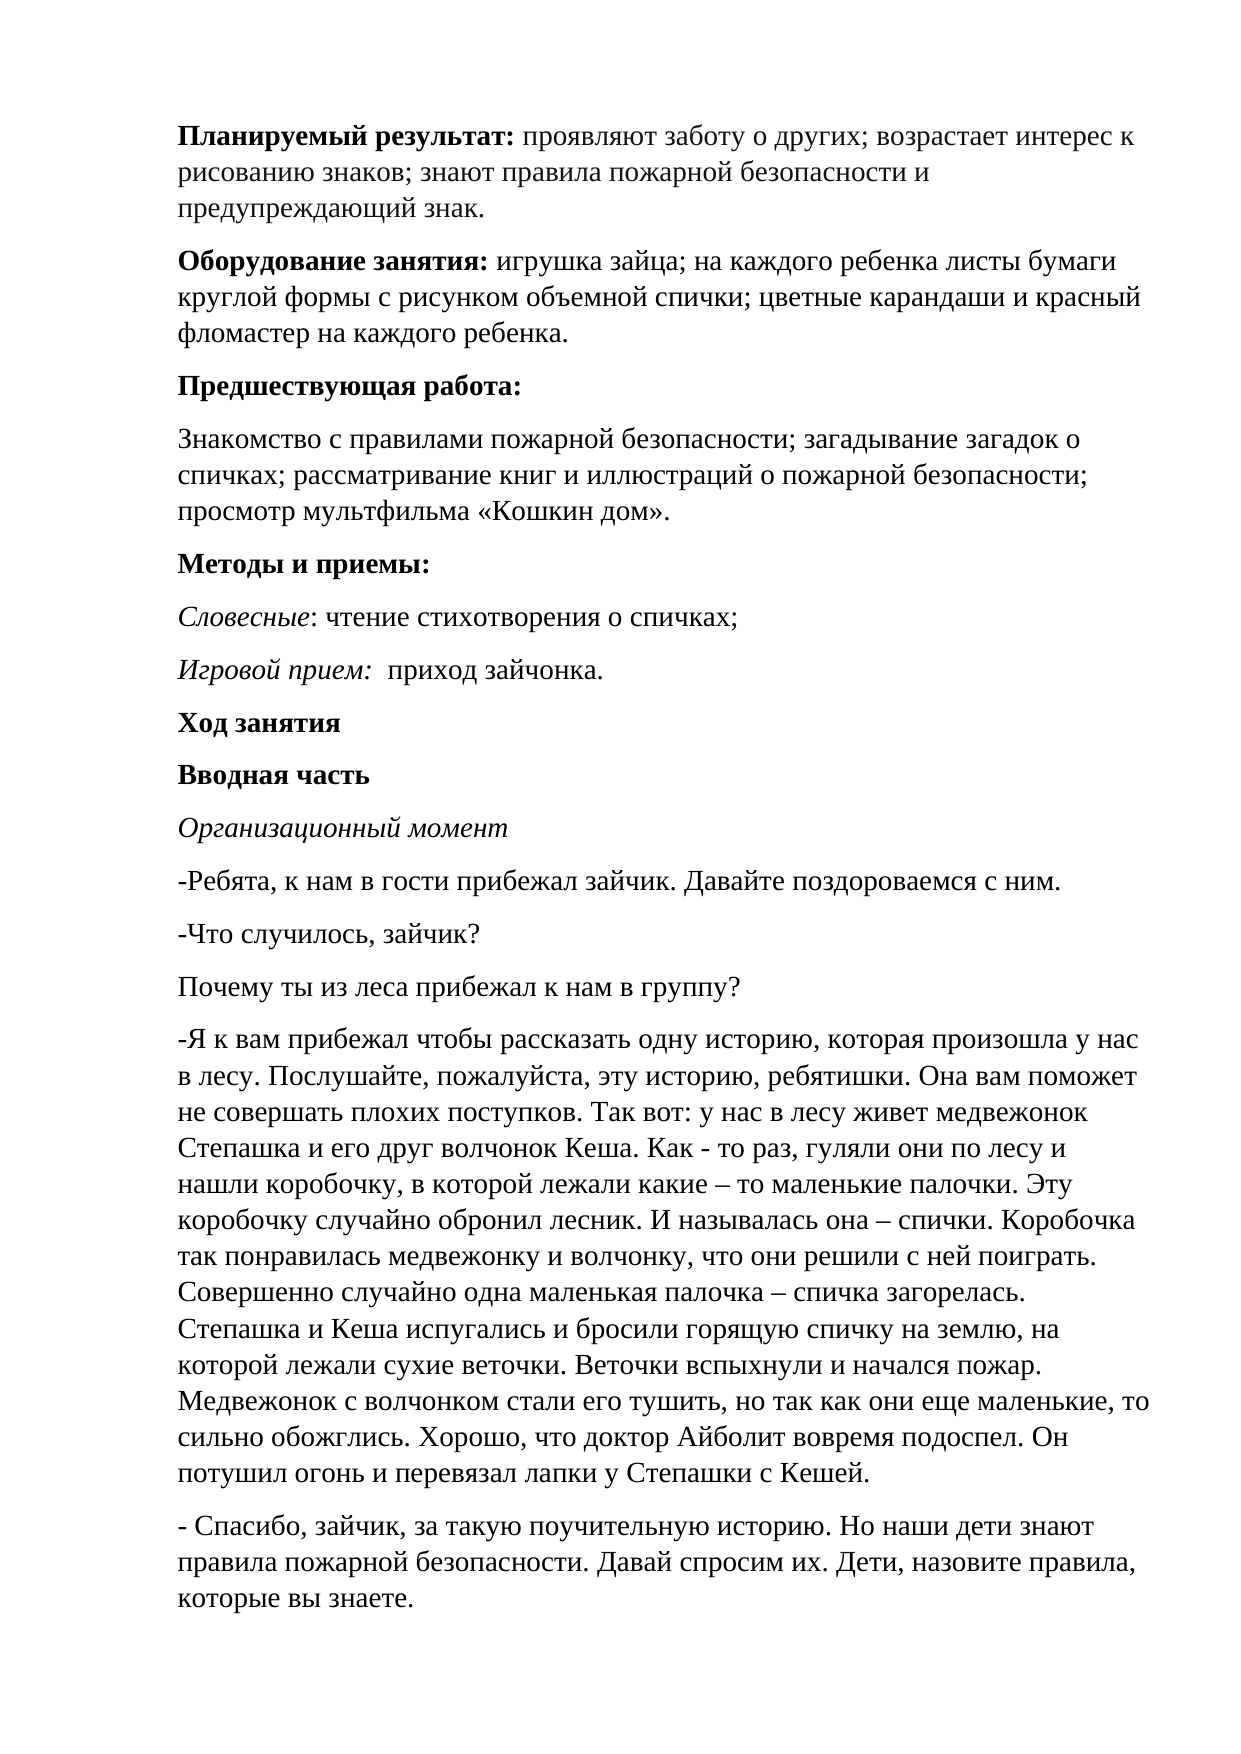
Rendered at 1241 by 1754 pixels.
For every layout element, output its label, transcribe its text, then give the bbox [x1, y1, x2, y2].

text Вводная часть [177, 757, 1152, 791]
text Предшествующая работа: [177, 368, 1152, 402]
text -Что случилось, зайчик? [177, 916, 1152, 949]
text Ход занятия [177, 705, 1152, 738]
text Знакомство с правилами пожарной безопасности; загадывание загадок о спичках; рассматривание книг и иллюстраций о пожарной безопасности; просмотр мультфильма «Кошкин дом». [177, 421, 1152, 527]
text Организационный момент [177, 810, 1152, 844]
text - Спасибо, зайчик, за такую поучительную историю. Но наши дети знают правила пожарной безопасности. Давай спросим их. Дети, назовите правила, которые вы знаете. [177, 1508, 1152, 1614]
text -Ребята, к нам в гости прибежал зайчик. Давайте поздороваемся с ним. [177, 863, 1152, 897]
text Методы и приемы: [177, 546, 1152, 580]
text Планируемый результат: проявляют заботу о других; возрастает интерес к рисованию знаков; знают правила пожарной безопасности и предупреждающий знак. [177, 118, 1152, 224]
text Словесные: чтение стихотворения о спичках; [177, 599, 1152, 633]
text -Я к вам прибежал чтобы рассказать одну историю, которая произошла у нас в лесу. Послушайте, пожалуйста, эту историю, ребятишки. Она вам поможет не совершать плохих поступков. Так вот: у нас в лесу живет медвежонок Степашка и его друг волчонок Кеша. Как - то раз, гуляли они по лесу и нашли коробочку, в которой лежали какие – то маленькие палочки. Эту коробочку случайно обронил лесник. И называлась она – спички. Коробочка так понравилась медвежонку и волчонку, что они решили с ней поиграть. Совершенно случайно одна маленькая палочка – спичка загорелась. Степашка и Кеша испугались и бросили горящую спичку на землю, на которой лежали сухие веточки. Веточки вспыхнули и начался пожар. Медвежонок с волчонком стали его тушить, но так как они еще маленькие, то сильно обожглись. Хорошо, что доктор Айболит вовремя подоспел. Он потушил огонь и перевязал лапки у Степашки с Кешей. [177, 1022, 1152, 1489]
text Игровой прием: приход зайчонка. [177, 652, 1152, 685]
text Почему ты из леса прибежал к нам в группу? [177, 969, 1152, 1002]
text Оборудование занятия: игрушка зайца; на каждого ребенка листы бумаги круглой формы с рисунком объемной спички; цветные карандаши и красный фломастер на каждого ребенка. [177, 243, 1152, 349]
